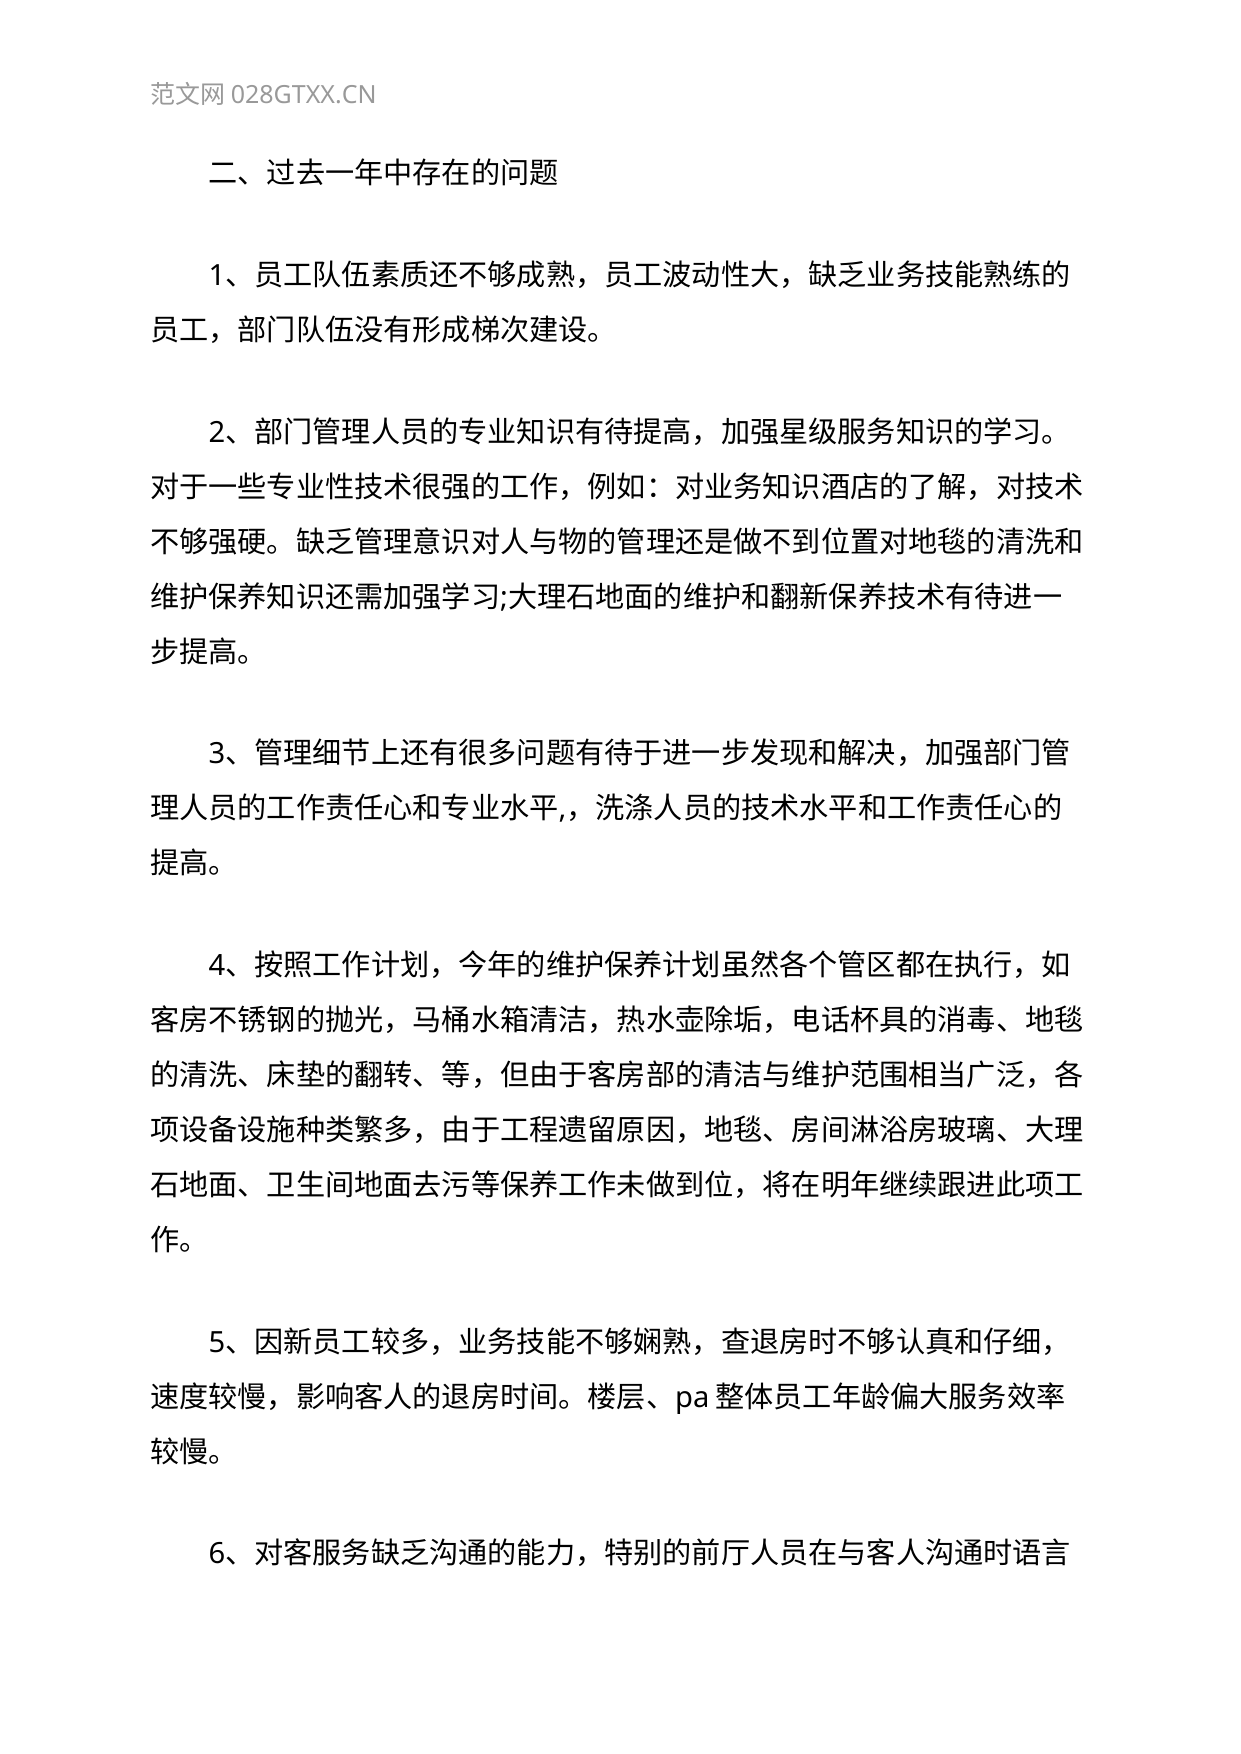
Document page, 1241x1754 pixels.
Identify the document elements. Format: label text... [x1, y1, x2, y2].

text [150, 1530, 1090, 1572]
text 2、部门管理人员的专业知识有待提高，加强星级服务知识的学习。对于一些专业性技术很强的工作，例如：对业务知识酒店的了解，对技术不够强硬。缺乏管理意识对人与物的管理还是做不到位置对地毯的清洗和维护保养知识还需加强学习;大理石地面的维护和翻新保养技术有待进一步提高。 [150, 408, 1090, 671]
text 3、管理细节上还有很多问题有待于进一步发现和解决，加强部门管理人员的工作责任心和专业水平,，洗涤人员的技术水平和工作责任心的提高。 [150, 730, 1090, 882]
text 4、按照工作计划，今年的维护保养计划虽然各个管区都在执行，如客房不锈钢的抛光，马桶水箱清洁，热水壶除垢，电话杯具的消毒、地毯的清洗、床垫的翻转、等，但由于客房部的清洁与维护范围相当广泛，各项设备设施种类繁多，由于工程遗留原因，地毯、房间淋浴房玻璃、大理石地面、卫生间地面去污等保养工作未做到位，将在明年继续跟进此项工作。 [150, 942, 1090, 1259]
text 5、因新员工较多，业务技能不够娴熟，查退房时不够认真和仔细，速度较慢，影响客人的退房时间。楼层、pa整体员工年龄偏大服务效率较慢。 [150, 1318, 1090, 1471]
text 二、过去一年中存在的问题 [150, 150, 1090, 192]
text 1、员工队伍素质还不够成熟，员工波动性大，缺乏业务技能熟练的员工，部门队伍没有形成梯次建设。 [150, 252, 1090, 349]
